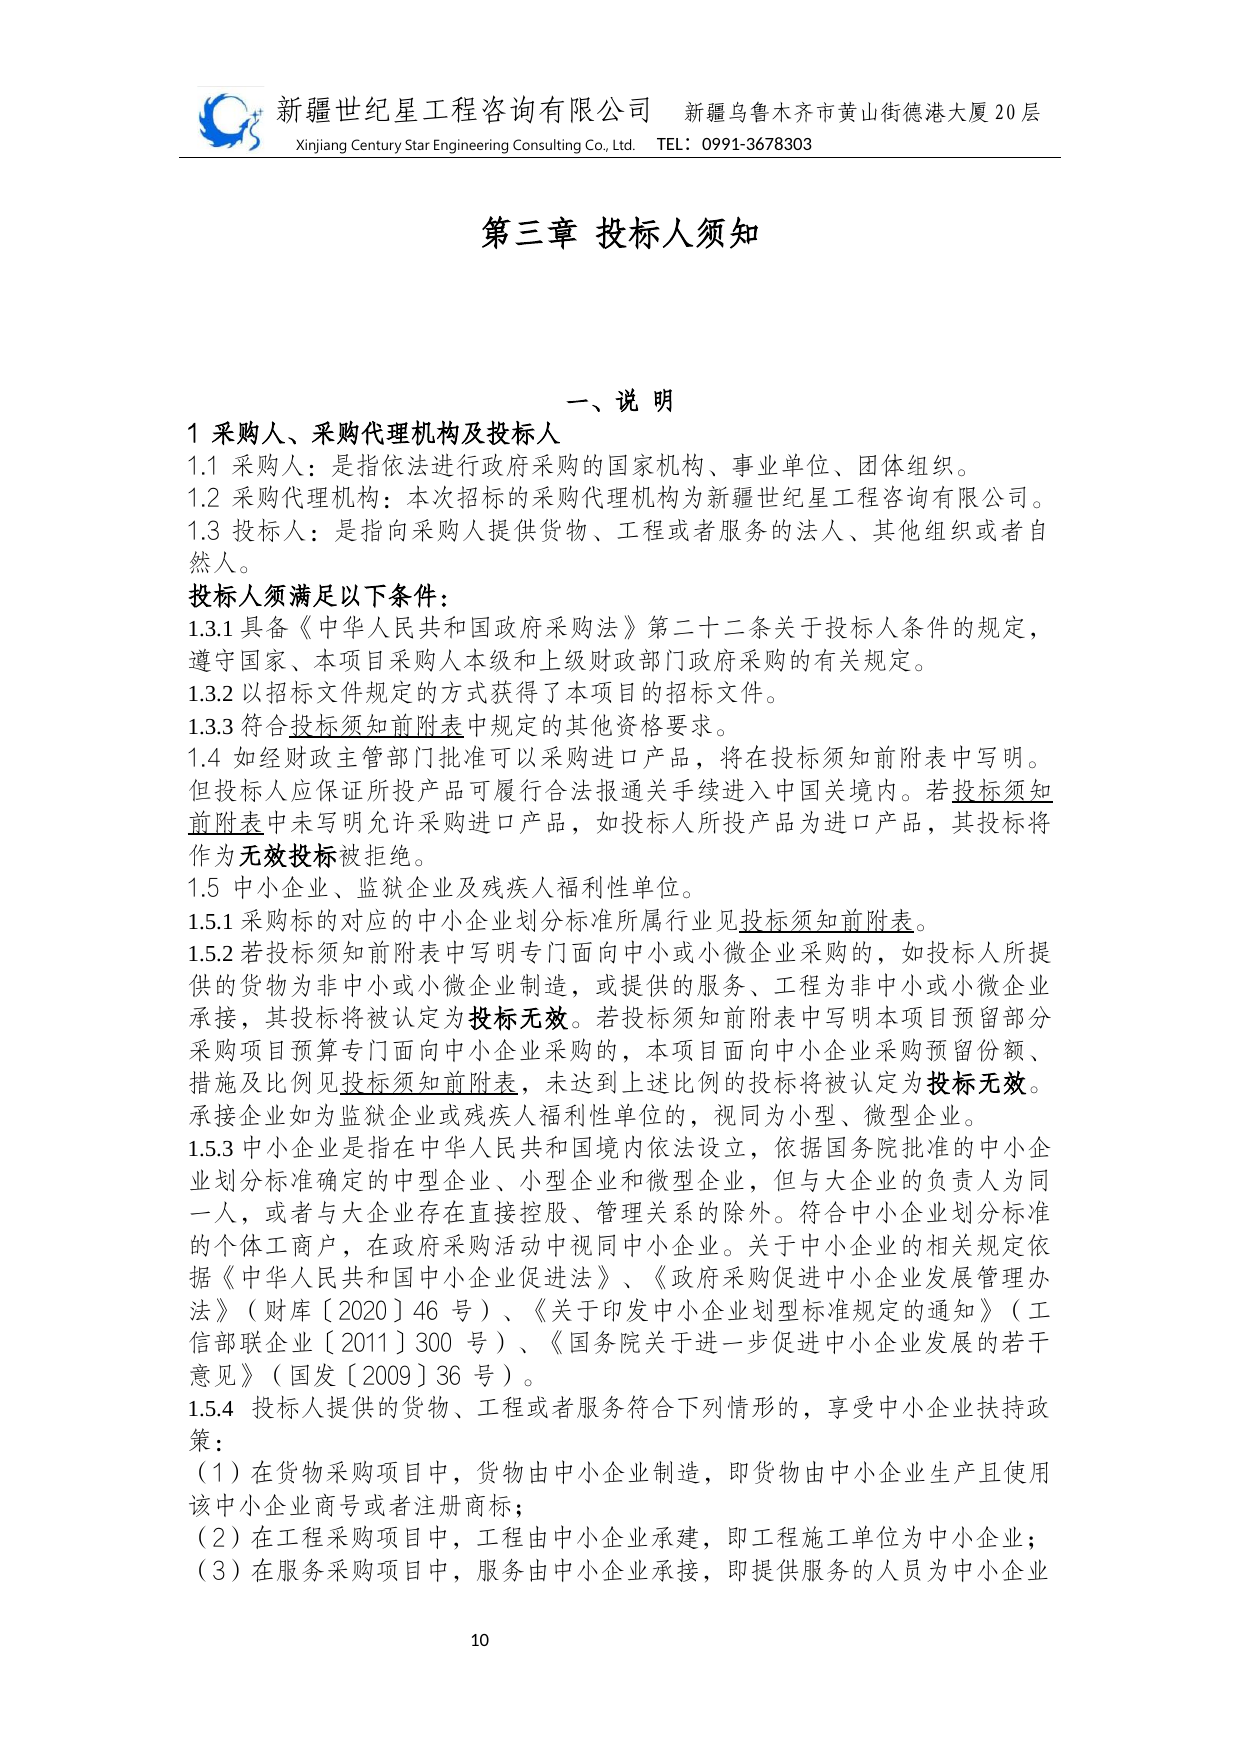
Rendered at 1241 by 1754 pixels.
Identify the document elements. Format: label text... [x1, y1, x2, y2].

list 具备《中华人民共和国政府采购法》第二十二条关于投标人条件的规定，遵守国家、本项目采购人本级和上级财政部门政府采购的有关规定。 [187, 613, 1053, 678]
list 采购人：是指依法进行政府采购的国家机构、事业单位、团体组织。 [187, 450, 1053, 483]
list 在服务采购项目中，服务由中小企业承接，即提供服务的人员为中小企业依照《中华人民共和国劳动合同法》订立劳动合同的从业人员。 [187, 1555, 1053, 1588]
list 在工程采购项目中，工程由中小企业承建，即工程施工单位为中小企业； [187, 1523, 1053, 1555]
list 中小企业、监狱企业及残疾人福利性单位。 [187, 873, 1053, 905]
list 采购代理机构：本次招标的采购代理机构为新疆世纪星工程咨询有限公司。 [187, 483, 1053, 515]
list 在货物采购项目中，货物由中小企业制造，即货物由中小企业生产且使用该中小企业商号或者注册商标； [187, 1458, 1053, 1523]
list 投标人：是指向采购人提供货物、工程或者服务的法人、其他组织或者自然人。 [187, 515, 1053, 580]
list 若投标须知前附表中写明专门面向中小或小微企业采购的，如投标人所提供的货物为非中小或小微企业制造，或提供的服务、工程为非中小或小微企业承接，其投标将被认定为投标无效。若投标须知前附表中写明本项目预留部分采购项目预算专门面向中小企业采购的，本项目面向中小企业采购预留份额、措施及比例见投标须知前附表，未达到上述比例的投标将被认定为投标无效。承接企业如为监狱企业或残疾人福利性单位的，视同为小型、微型企业。 [187, 938, 1053, 1133]
list 投标人提供的货物、工程或者服务符合下列情形的，享受中小企业扶持政策： [187, 1393, 1053, 1458]
list 采购标的对应的中小企业划分标准所属行业见投标须知前附表。 [187, 905, 1053, 938]
list 如经财政主管部门批准可以采购进口产品，将在投标须知前附表中写明。但投标人应保证所投产品可履行合法报通关手续进入中国关境内。若投标须知前附表中未写明允许采购进口产品，如投标人所投产品为进口产品，其投标将作为无效投标被拒绝。 [187, 743, 1053, 873]
picture [196, 86, 265, 153]
list 中小企业是指在中华人民共和国境内依法设立，依据国务院批准的中小企业划分标准确定的中型企业、小型企业和微型企业，但与大企业的负责人为同一人，或者与大企业存在直接控股、管理关系的除外。符合中小企业划分标准的个体工商户，在政府采购活动中视同中小企业。关于中小企业的相关规定依据《中华人民共和国中小企业促进法》、《政府采购促进中小企业发展管理办法》（财库〔2020〕46 号）、《关于印发中小企业划型标准规定的通知》（工信部联企业〔2011〕300 号）、《国务院关于进一步促进中小企业发展的若干意见》（国发〔2009〕36 号）。 [187, 1133, 1053, 1393]
list 采购人、采购代理机构及投标人 [187, 418, 1053, 450]
list 说 明 [187, 385, 1053, 418]
list 符合投标须知前附表中规定的其他资格要求。 [187, 710, 1053, 743]
list 以招标文件规定的方式获得了本项目的招标文件。 [187, 678, 1053, 710]
subtitle 投标人须知 [187, 202, 1053, 267]
text 投标人须满足以下条件： [187, 580, 1053, 613]
